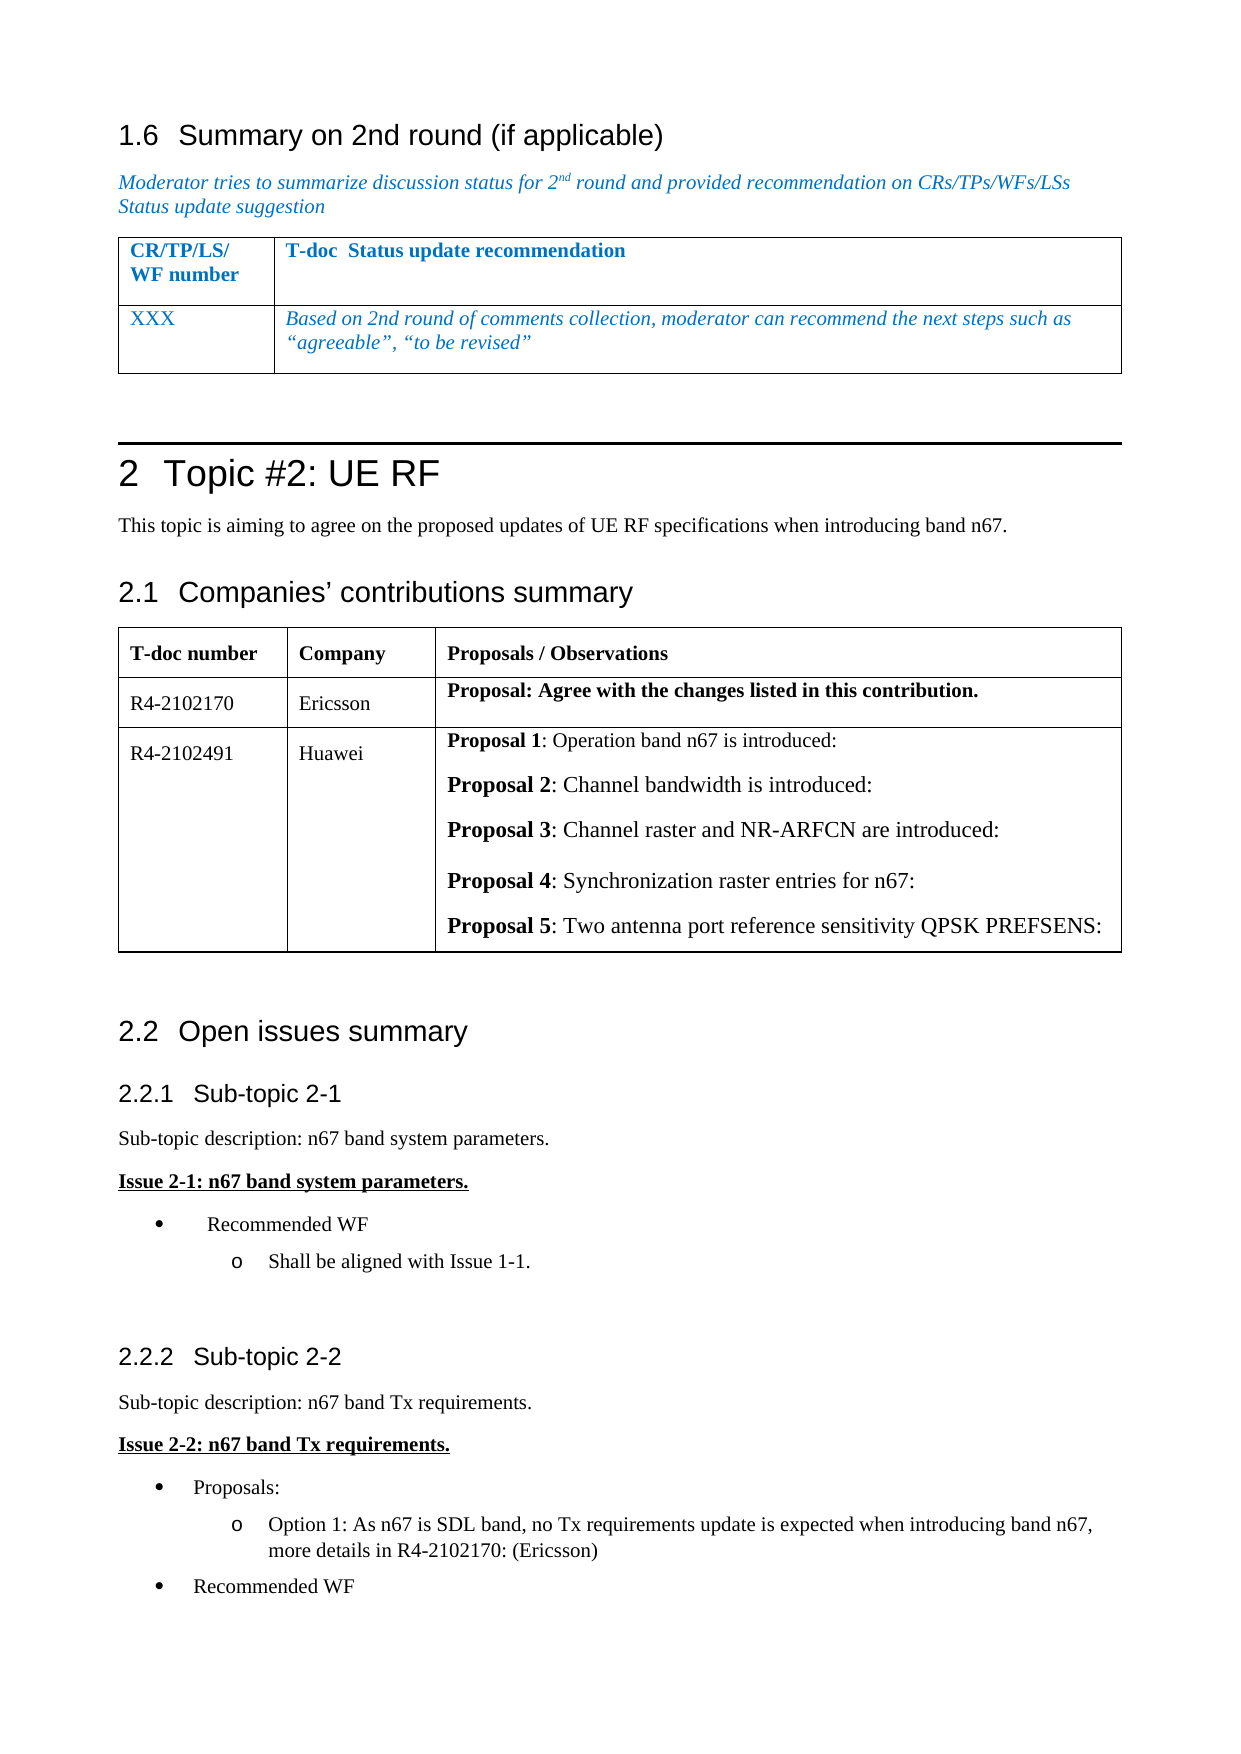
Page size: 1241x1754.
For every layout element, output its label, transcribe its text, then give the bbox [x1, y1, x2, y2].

table_header T-doc number [119, 628, 287, 677]
table_cell Proposal: Agree with the changes listed in this contribution. [436, 678, 1121, 727]
subtitle Companies’ contributions summary [118, 575, 1122, 608]
table_cell R4-2102170 [119, 678, 287, 727]
table_cell R4-2102491 [119, 728, 287, 951]
subtitle Topic #2: UE RF [118, 445, 1122, 494]
text This topic is aiming to agree on the proposed updates of UE RF specifications when introducing band n67. [118, 513, 1122, 537]
text Issue 2-1: n67 band system parameters. [118, 1169, 1122, 1193]
subtitle Sub-topic 2-1 [118, 1079, 1122, 1108]
list Recommended WF [156, 1574, 1122, 1598]
list Recommended WF [156, 1212, 1122, 1236]
table_cell Ericsson [288, 678, 435, 727]
table_header T-doc Status update recommendation [275, 238, 1121, 305]
subtitle Summary on 2nd round (if applicable) [118, 118, 1122, 152]
text Issue 2-2: n67 band Tx requirements. [118, 1432, 1122, 1456]
table_header Company [288, 628, 435, 677]
table_cell XXX [119, 306, 274, 373]
table_cell Huawei [288, 728, 435, 951]
subtitle Sub-topic 2-2 [118, 1342, 1122, 1371]
list Shall be aligned with Issue 1-1. [231, 1248, 1122, 1274]
text Sub-topic description: n67 band system parameters. [118, 1126, 1122, 1150]
text Moderator tries to summarize discussion status for 2nd round and provided recommendation on CRs/TPs/WFs/LSs Status update suggestion [118, 170, 1122, 218]
text Sub-topic description: n67 band Tx requirements. [118, 1389, 1122, 1414]
list Option 1: As n67 is SDL band, no Tx requirements update is expected when introducing band n67, more details in R4-2102170: (Ericsson) [231, 1512, 1122, 1562]
list Proposals: [156, 1475, 1122, 1499]
table_header CR/TP/LS/WF number [119, 238, 274, 305]
table_cell Based on 2nd round of comments collection, moderator can recommend the next steps such as “agreeable”, “to be revised” [275, 306, 1121, 373]
table_cell Proposal 1: Operation band n67 is introduced: Proposal 2: Channel bandwidth is introduced: Proposal 3: Channel raster and NR-ARFCN are introduced: Proposal 4: Synchronization raster entries for n67: Proposal 5: Two antenna port reference sensitivity QPSK PREFSENS: [436, 728, 1121, 951]
table_header Proposals / Observations [436, 628, 1121, 677]
subtitle Open issues summary [118, 1014, 1122, 1048]
